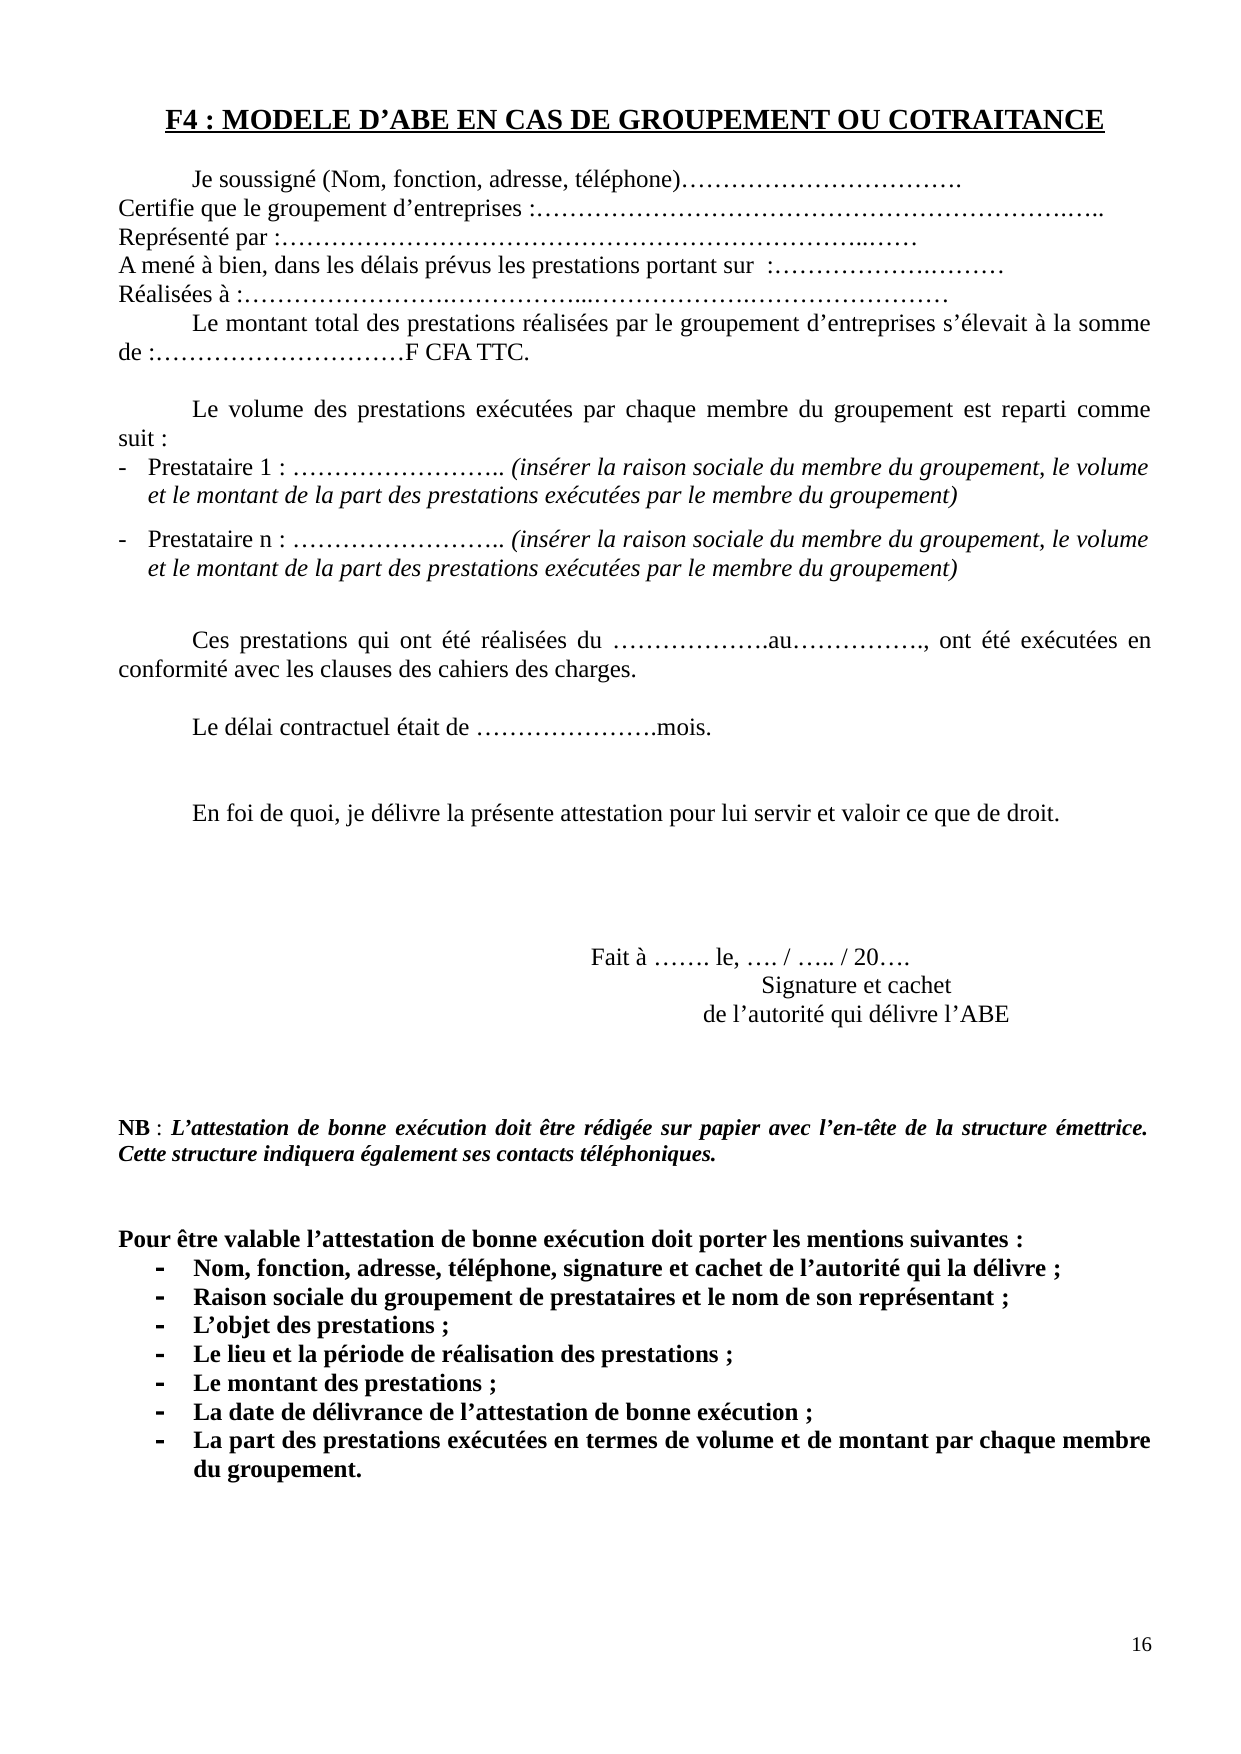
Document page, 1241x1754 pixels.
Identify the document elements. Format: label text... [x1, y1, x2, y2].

list Prestataire 1 : …………………….. (insérer la raison sociale du membre du groupement, le volume et le montant de la part des prestations exécutées par le membre du groupement) [118, 452, 1152, 509]
list La part des prestations exécutées en termes de volume et de montant par chaque membre du groupement. [156, 1426, 1152, 1483]
text F4 : MODELE D’ABE EN CAS DE GROUPEMENT OU COTRAITANCE [118, 102, 1152, 135]
list Raison sociale du groupement de prestataires et le nom de son représentant ; [156, 1282, 1152, 1311]
text Signature et cachet [561, 970, 1152, 999]
text Réalisées à :…………………….……………...……………….…………………… [118, 279, 1152, 308]
list Nom, fonction, adresse, téléphone, signature et cachet de l’autorité qui la délivre ; [156, 1253, 1152, 1282]
list Prestataire n : …………………….. (insérer la raison sociale du membre du groupement, le volume et le montant de la part des prestations exécutées par le membre du groupement) [118, 524, 1152, 582]
list La date de délivrance de l’attestation de bonne exécution ; [156, 1397, 1152, 1426]
text Certifie que le groupement d’entreprises :……………………………………………………….….. [118, 193, 1152, 222]
text Fait à ……. le, …. / ….. / 20…. [517, 942, 1152, 970]
list Le montant des prestations ; [156, 1368, 1152, 1397]
text Le montant total des prestations réalisées par le groupement d’entreprises s’élevait à la somme de :…………………………F CFA TTC. [118, 308, 1152, 365]
text Je soussigné (Nom, fonction, adresse, téléphone)……………………………. [118, 164, 1152, 193]
text NB : L’attestation de bonne exécution doit être rédigée sur papier avec l’en-tête de la structure émettrice. Cette structure indiquera également ses contacts téléphoniques. [118, 1114, 1152, 1167]
list Le lieu et la période de réalisation des prestations ; [156, 1339, 1152, 1368]
text Représenté par :……………………………………………………………..…… [118, 222, 1152, 250]
text Pour être valable l’attestation de bonne exécution doit porter les mentions suivantes : [118, 1224, 1152, 1253]
text En foi de quoi, je délivre la présente attestation pour lui servir et valoir ce que de droit. [118, 798, 1152, 827]
text Ces prestations qui ont été réalisées du ……………….au……………., ont été exécutées en conformité avec les clauses des cahiers des charges. [118, 625, 1152, 683]
text A mené à bien, dans les délais prévus les prestations portant sur :……………….……… [118, 250, 1152, 279]
text Le délai contractuel était de ………………….mois. [118, 712, 1152, 740]
list L’objet des prestations ; [156, 1311, 1152, 1339]
text de l’autorité qui délivre l’ABE [561, 999, 1152, 1028]
text Le volume des prestations exécutées par chaque membre du groupement est reparti comme suit : [118, 394, 1152, 452]
